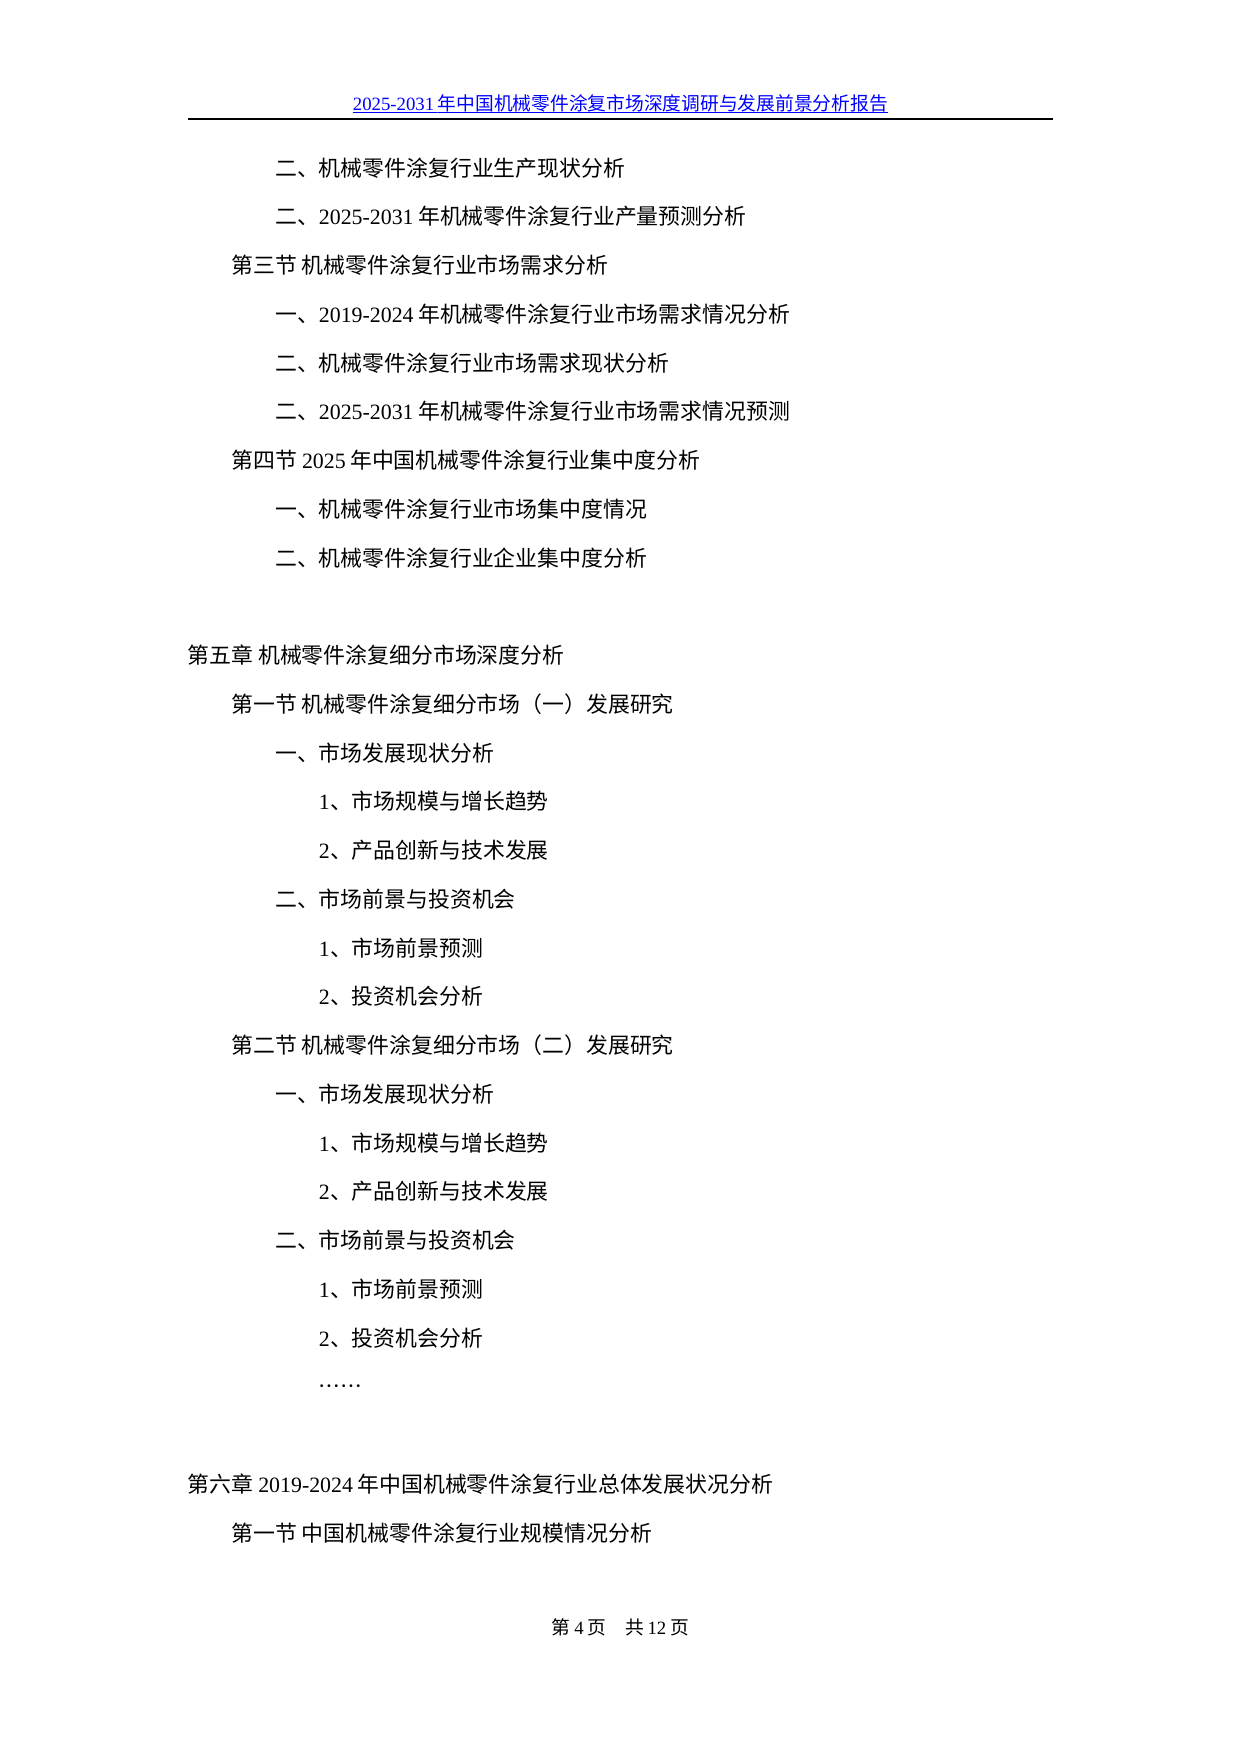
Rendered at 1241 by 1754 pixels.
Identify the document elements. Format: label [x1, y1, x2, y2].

text [187, 150, 1053, 1548]
